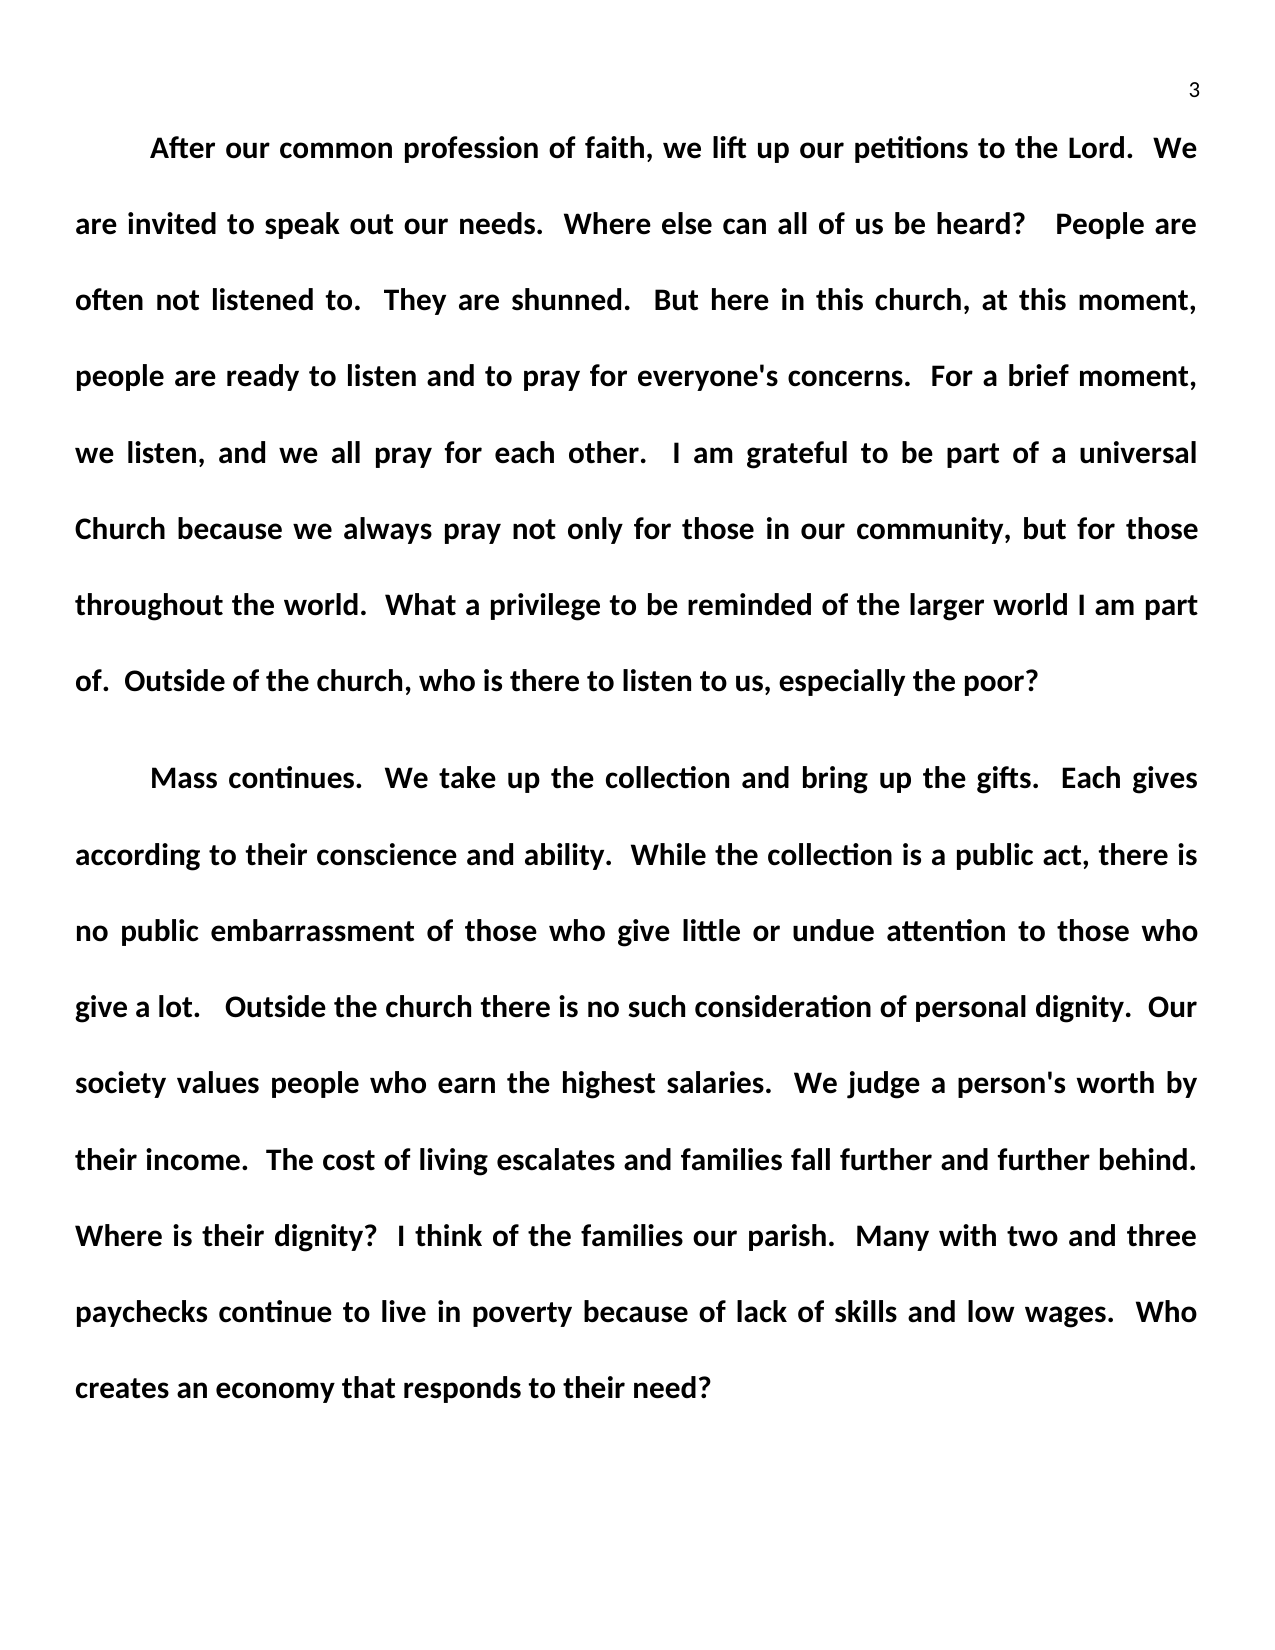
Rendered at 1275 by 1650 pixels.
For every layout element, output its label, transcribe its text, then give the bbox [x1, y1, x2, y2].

text After our common profession of faith, we lift up our petitions to the Lord. We are invited to speak out our needs. Where else can all of us be heard? People are often not listened to. They are shunned. But here in this church, at this moment, people are ready to listen and to pray for everyone's concerns. For a brief moment, we listen, and we all pray for each other. I am grateful to be part of a universal Church because we always pray not only for those in our community, but for those throughout the world. What a privilege to be reminded of the larger world I am part of. Outside of the church, who is there to listen to us, especially the poor? [75, 128, 1200, 699]
text Mass continues. We take up the collection and bring up the gifts. Each gives according to their conscience and ability. While the collection is a public act, there is no public embarrassment of those who give little or undue attention to those who give a lot. Outside the church there is no such consideration of personal dignity. Our society values people who earn the highest salaries. We judge a person's worth by their income. The cost of living escalates and families fall further and further behind. Where is their dignity? I think of the families our parish. Many with two and three paychecks continue to live in poverty because of lack of skills and low wages. Who creates an economy that responds to their need? [75, 758, 1200, 1407]
